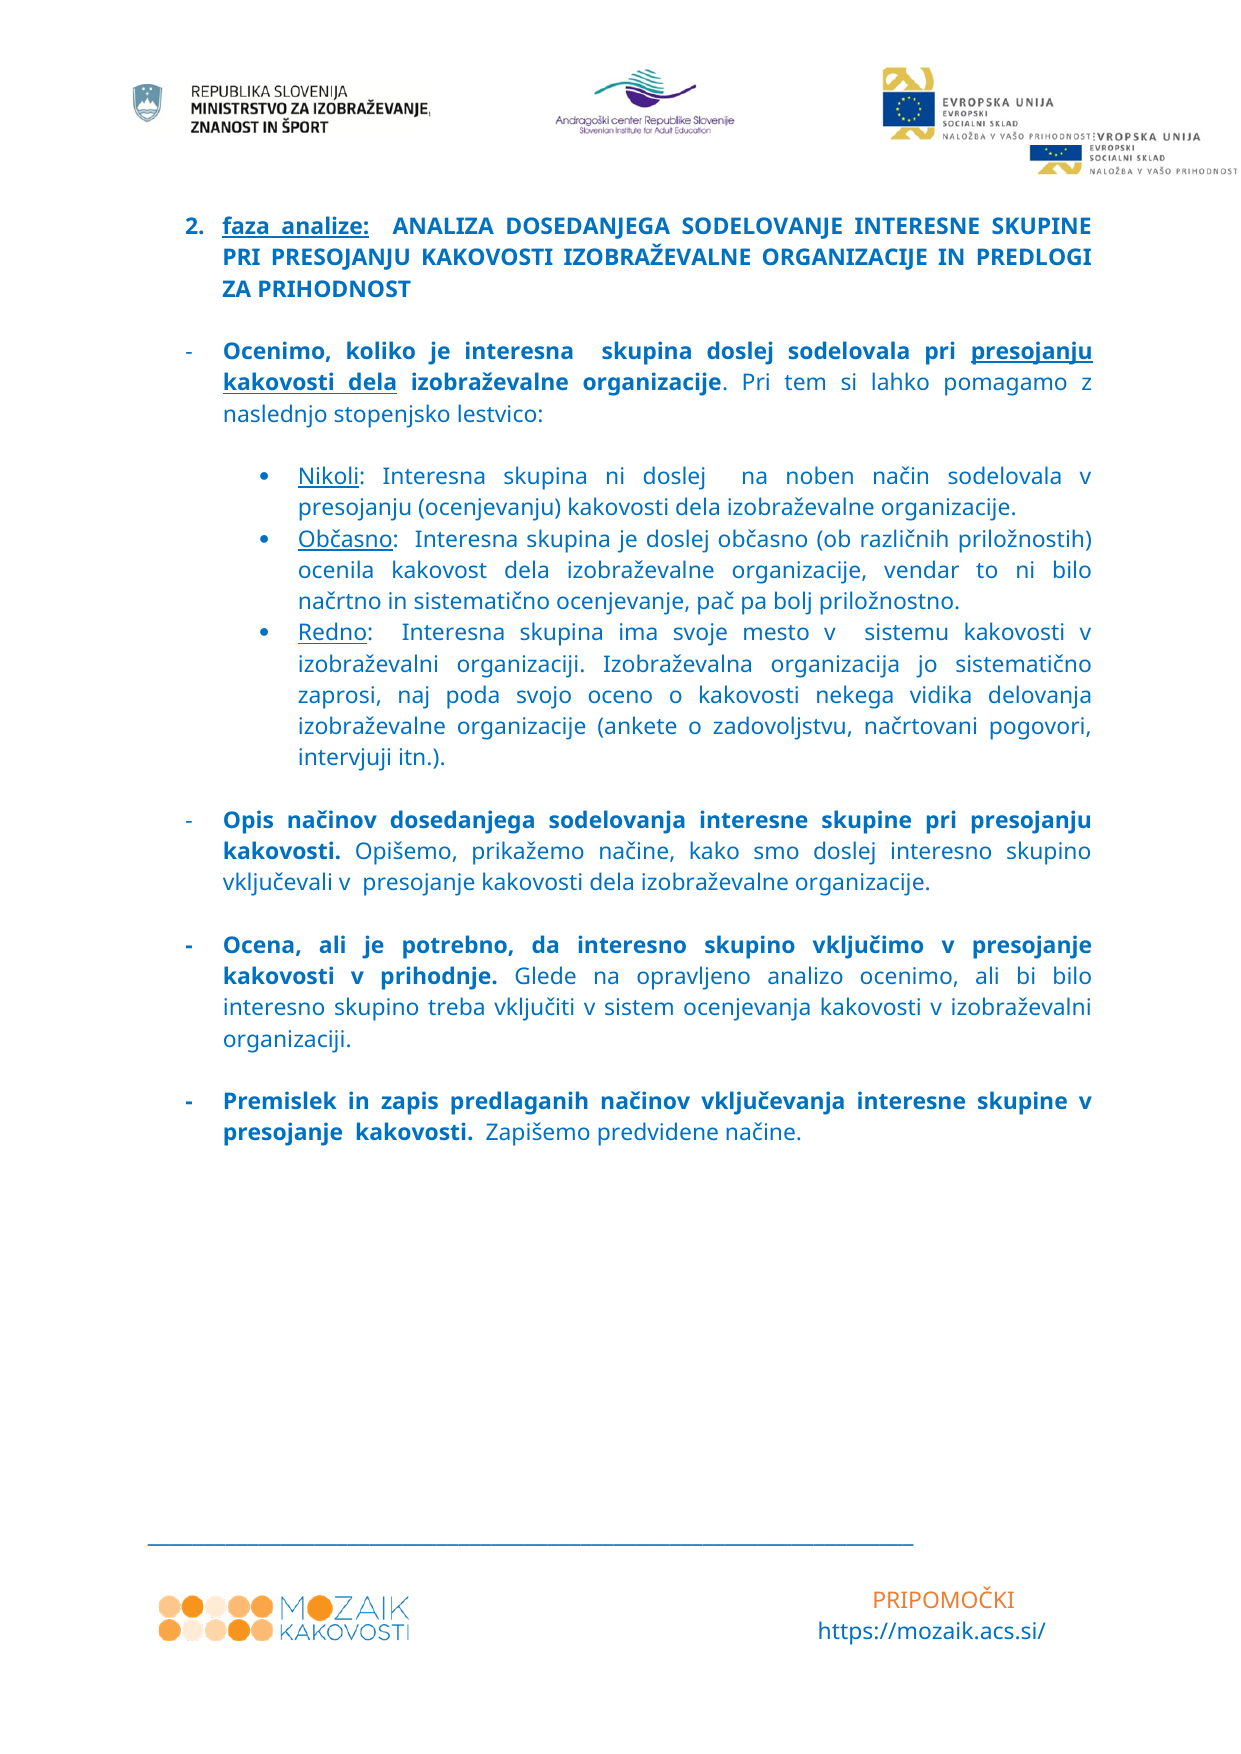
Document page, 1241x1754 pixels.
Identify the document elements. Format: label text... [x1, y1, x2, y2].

list Občasno: Interesna skupina je doslej občasno (ob različnih priložnostih) ocenila kakovost dela izobraževalne organizacije, vendar to ni bilo načrtno in sistematično ocenjevanje, pač pa bolj priložnostno. [260, 522, 1093, 616]
list Redno: Interesna skupina ima svoje mesto v sistemu kakovosti v izobraževalni organizaciji. Izobraževalna organizacija jo sistematično zaprosi, naj poda svojo oceno o kakovosti nekega vidika delovanja izobraževalne organizacije (ankete o zadovoljstvu, načrtovani pogovori, intervjuji itn.). [260, 616, 1093, 772]
picture [158, 1595, 409, 1641]
picture [552, 63, 739, 140]
list Ocena, ali je potrebno, da interesno skupino vključimo v presojanje kakovosti v prihodnje. Glede na opravljeno analizo ocenimo, ali bi bilo interesno skupino treba vključiti v sistem ocenjevanja kakovosti v izobraževalni organizaciji. [185, 929, 1093, 1054]
list Premislek in zapis predlaganih načinov vključevanja interesne skupine v presojanje kakovosti. Zapišemo predvidene načine. [185, 1085, 1093, 1147]
list Opis načinov dosedanjega sodelovanja interesne skupine pri presojanju kakovosti. Opišemo, prikažemo načine, kako smo doslej interesno skupino vključevali v presojanje kakovosti dela izobraževalne organizacije. [185, 804, 1093, 897]
list Nikoli: Interesna skupina ni doslej na noben način sodelovala v presojanju (ocenjevanju) kakovosti dela izobraževalne organizacije. [260, 460, 1093, 522]
list Ocenimo, koliko je interesna skupina doslej sodelovala pri presojanju kakovosti dela izobraževalne organizacije. Pri tem si lahko pomagamo z naslednjo stopenjsko lestvico: [185, 335, 1093, 429]
picture [882, 65, 1240, 180]
list faza analize: ANALIZA DOSEDANJEGA SODELOVANJE INTERESNE SKUPINE PRI PRESOJANJU KAKOVOSTI IZOBRAŽEVALNE ORGANIZACIJE IN PREDLOGI ZA PRIHODNOST [185, 210, 1093, 304]
picture [132, 84, 431, 136]
